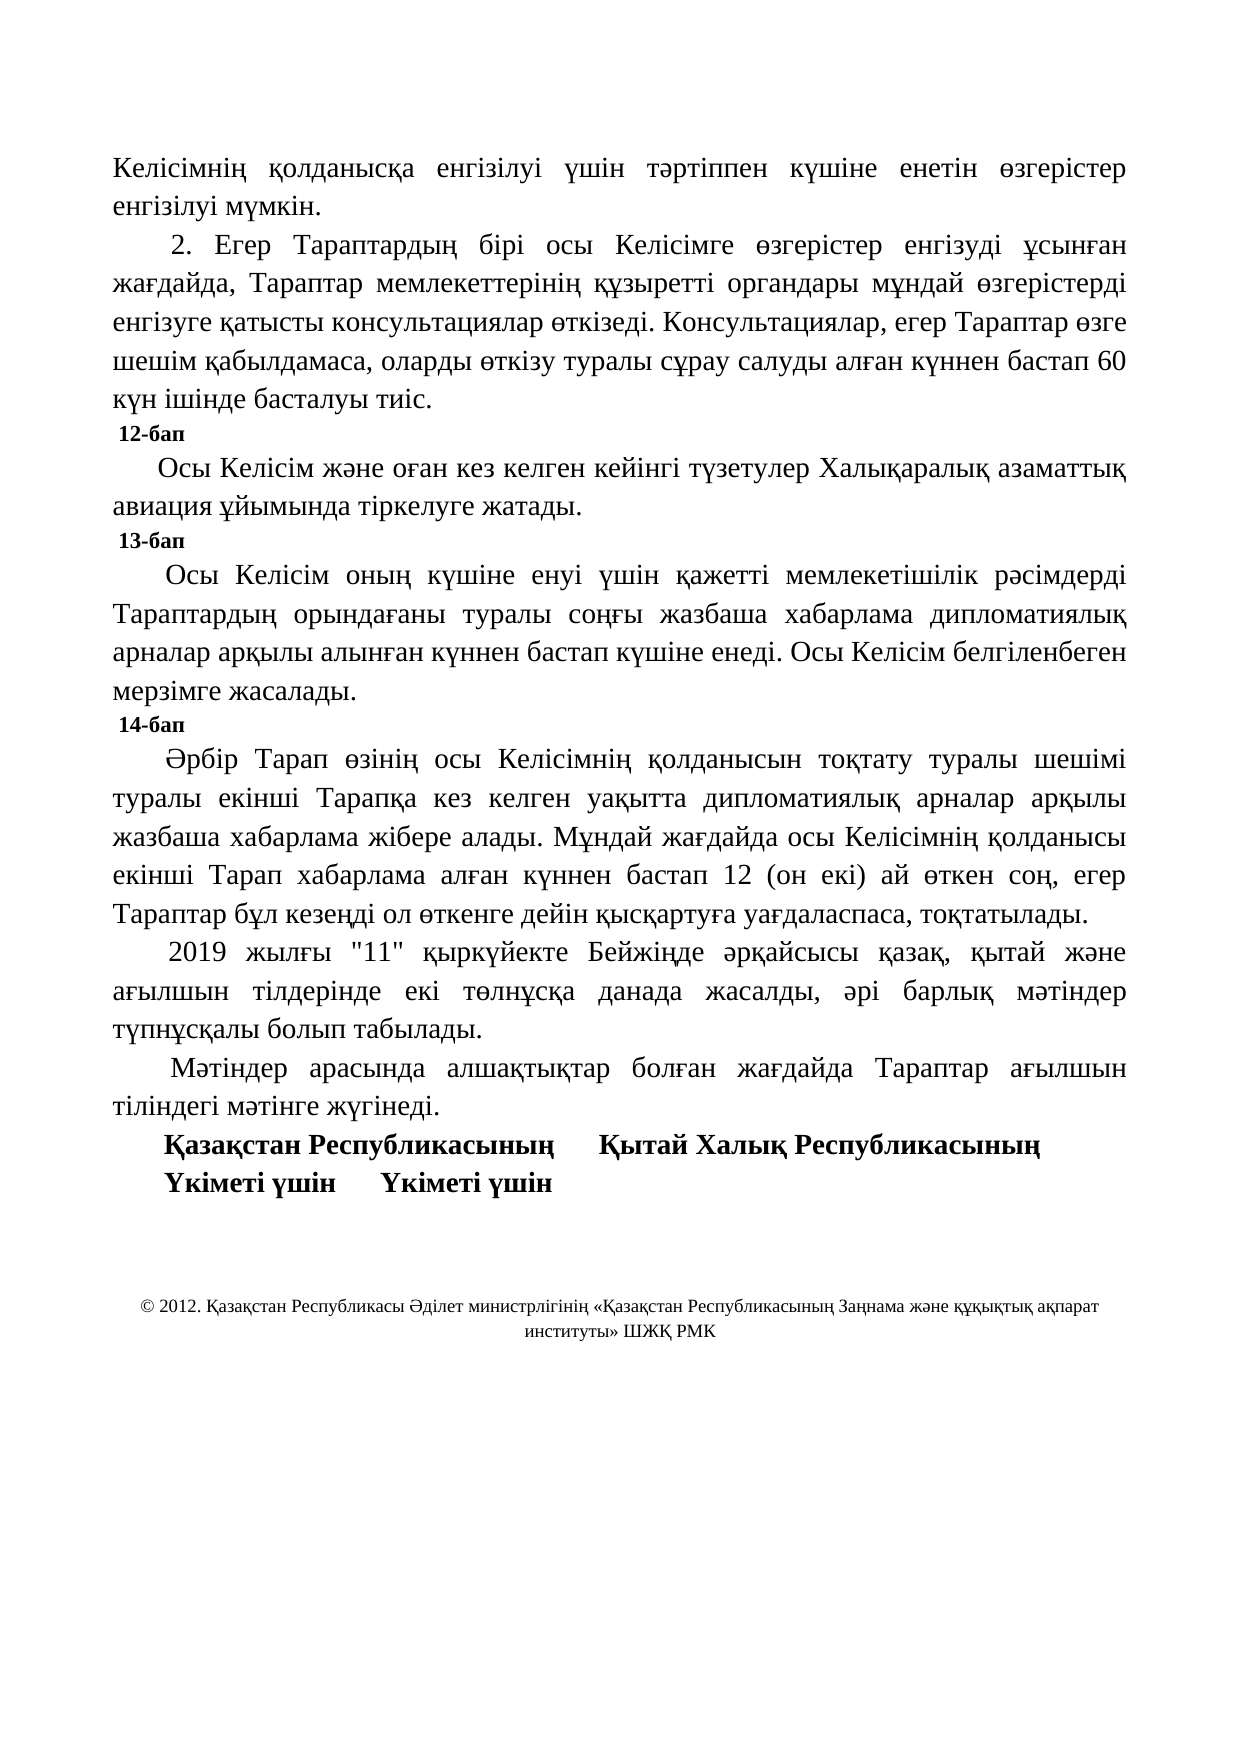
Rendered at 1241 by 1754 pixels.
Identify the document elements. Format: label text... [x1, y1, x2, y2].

text 12-бап [112, 420, 1128, 446]
text © 2012. Қазақстан Республикасы Әділет министрлігінің «Қазақстан Республикасының Заңнама және құқықтық ақпарат институты» ШЖҚ РМК [112, 1295, 1128, 1341]
text 2. Егер Тараптардың бірі осы Келісімге өзгерістер енгізуді ұсынған жағдайда, Тараптар мемлекеттерінің құзыретті органдары мұндай өзгерістерді енгізуге қатысты консультациялар өткізеді. Консультациялар, егер Тараптар өзге шешім қабылдамаса, оларды өткізу туралы сұрау салуды алған күннен бастап 60 күн ішінде басталуы тиіс. [112, 227, 1128, 415]
text Мәтіндер арасында алшақтықтар болған жағдайда Тараптар ағылшын тіліндегі мәтінге жүгінеді. [112, 1050, 1128, 1122]
text 13-бап [112, 527, 1128, 553]
text Қазақстан Республикасының Қытай Халық Республикасының [112, 1127, 1128, 1161]
text Әрбір Тарап өзінің осы Келісімнің қолданысын тоқтату туралы шешімі туралы екінші Тарапқа кез келген уақытта дипломатиялық арналар арқылы жазбаша хабарлама жібере алады. Мұндай жағдайда осы Келісімнің қолданысы екінші Тарап хабарлама алған күннен бастап 12 (он екі) ай өткен соң, егер Тараптар бұл кезеңді ол өткенге дейін қысқартуға уағдаласпаса, тоқтатылады. [112, 742, 1128, 929]
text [112, 150, 1128, 222]
text 2019 жылғы "11" қыркүйекте Бейжіңде әрқайсысы қазақ, қытай және ағылшын тілдерінде екі төлнұсқа данада жасалды, әрі барлық мәтіндер түпнұсқалы болып табылады. [112, 934, 1128, 1045]
text Осы Келісім және оған кез келген кейінгі түзетулер Халықаралық азаматтық авиация ұйымында тіркелуге жатады. [112, 450, 1128, 522]
text 14-бап [112, 711, 1128, 738]
text Үкіметі үшін Үкіметі үшін [112, 1166, 1128, 1199]
text Осы Келісім оның күшіне енуі үшін қажетті мемлекетішілік рәсімдерді Тараптардың орындағаны туралы соңғы жазбаша хабарлама дипломатиялық арналар арқылы алынған күннен бастап күшіне енеді. Осы Келісім белгіленбеген мерзімге жасалады. [112, 557, 1128, 706]
